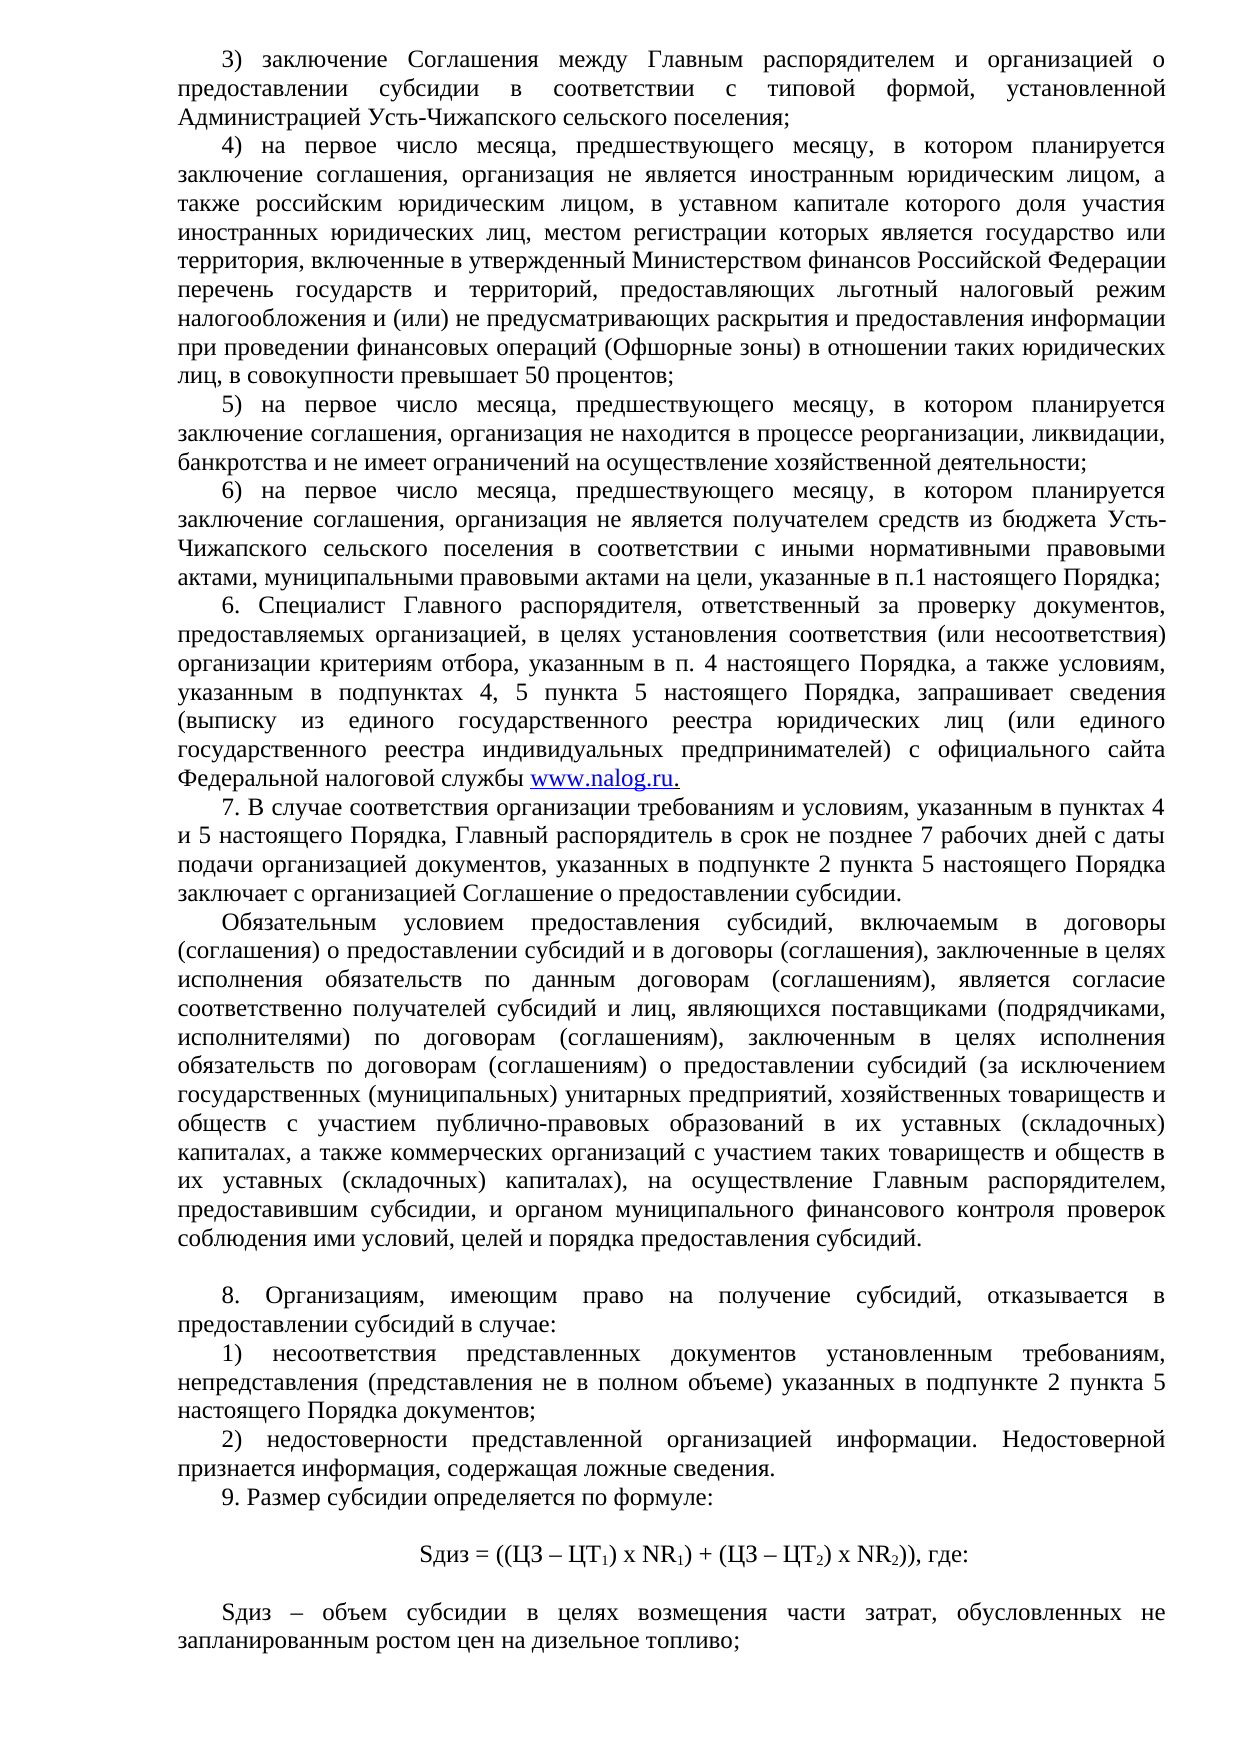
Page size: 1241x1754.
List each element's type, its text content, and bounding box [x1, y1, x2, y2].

text 5) на первое число месяца, предшествующего месяцу, в котором планируется заключение соглашения, организация не находится в процессе реорганизации, ликвидации, банкротства и не имеет ограничений на осуществление хозяйственной деятельности; [177, 389, 1166, 476]
text Sдиз – объем субсидии в целях возмещения части затрат, обусловленных не запланированным ростом цен на дизельное топливо; [177, 1597, 1166, 1654]
text 6. Специалист Главного распорядителя, ответственный за проверку документов, предоставляемых организацией, в целях установления соответствия (или несоответствия) организации критериям отбора, указанным в п. 4 настоящего Порядка, а также условиям, указанным в подпунктах 4, 5 пункта 5 настоящего Порядка, запрашивает сведения (выписку из единого государственного реестра юридических лиц (или единого государственного реестра индивидуальных предпринимателей) с официального сайта Федеральной налоговой службы www.nalog.ru. [177, 591, 1166, 792]
text 4) на первое число месяца, предшествующего месяцу, в котором планируется заключение соглашения, организация не является иностранным юридическим лицом, а также российским юридическим лицом, в уставном капитале которого доля участия иностранных юридических лиц, местом регистрации которых является государство или территория, включенные в утвержденный Министерством финансов Российской Федерации перечень государств и территорий, предоставляющих льготный налоговый режим налогообложения и (или) не предусматривающих раскрытия и предоставления информации при проведении финансовых операций (Офшорные зоны) в отношении таких юридических лиц, в совокупности превышает 50 процентов; [177, 131, 1166, 389]
text Sдиз = ((ЦЗ – ЦТ1) x NR1) + (ЦЗ – ЦТ2) x NR2)), где: [177, 1539, 1166, 1568]
text 7. В случае соответствия организации требованиям и условиям, указанным в пунктах 4 и 5 настоящего Порядка, Главный распорядитель в срок не позднее 7 рабочих дней с даты подачи организацией документов, указанных в подпункте 2 пункта 5 настоящего Порядка заключает с организацией Соглашение о предоставлении субсидии. [177, 792, 1166, 907]
text 6) на первое число месяца, предшествующего месяцу, в котором планируется заключение соглашения, организация не является получателем средств из бюджета Усть-Чижапского сельского поселения в соответствии с иными нормативными правовыми актами, муниципальными правовыми актами на цели, указанные в п.1 настоящего Порядка; [177, 476, 1166, 591]
text 2) недостоверности представленной организацией информации. Недостоверной признается информация, содержащая ложные сведения. [177, 1424, 1166, 1482]
text 8. Организациям, имеющим право на получение субсидий, отказывается в предоставлении субсидий в случае: [177, 1281, 1166, 1338]
text 1) несоответствия представленных документов установленным требованиям, непредставления (представления не в полном объеме) указанных в подпункте 2 пункта 5 настоящего Порядка документов; [177, 1338, 1166, 1424]
text 9. Размер субсидии определяется по формуле: [177, 1482, 1166, 1511]
text Обязательным условием предоставления субсидий, включаемым в договоры (соглашения) о предоставлении субсидий и в договоры (соглашения), заключенные в целях исполнения обязательств по данным договорам (соглашениям), является согласие соответственно получателей субсидий и лиц, являющихся поставщиками (подрядчиками, исполнителями) по договорам (соглашениям), заключенным в целях исполнения обязательств по договорам (соглашениям) о предоставлении субсидий (за исключением государственных (муниципальных) унитарных предприятий, хозяйственных товариществ и обществ с участием публично-правовых образований в их уставных (складочных) капиталах, а также коммерческих организаций с участием таких товариществ и обществ в их уставных (складочных) капиталах), на осуществление Главным распорядителем, предоставившим субсидии, и органом муниципального финансового контроля проверок соблюдения ими условий, целей и порядка предоставления субсидий. [177, 907, 1166, 1252]
text 3) заключение Соглашения между Главным распорядителем и организацией о предоставлении субсидии в соответствии с типовой формой, установленной Администрацией Усть-Чижапского сельского поселения; [177, 44, 1166, 131]
